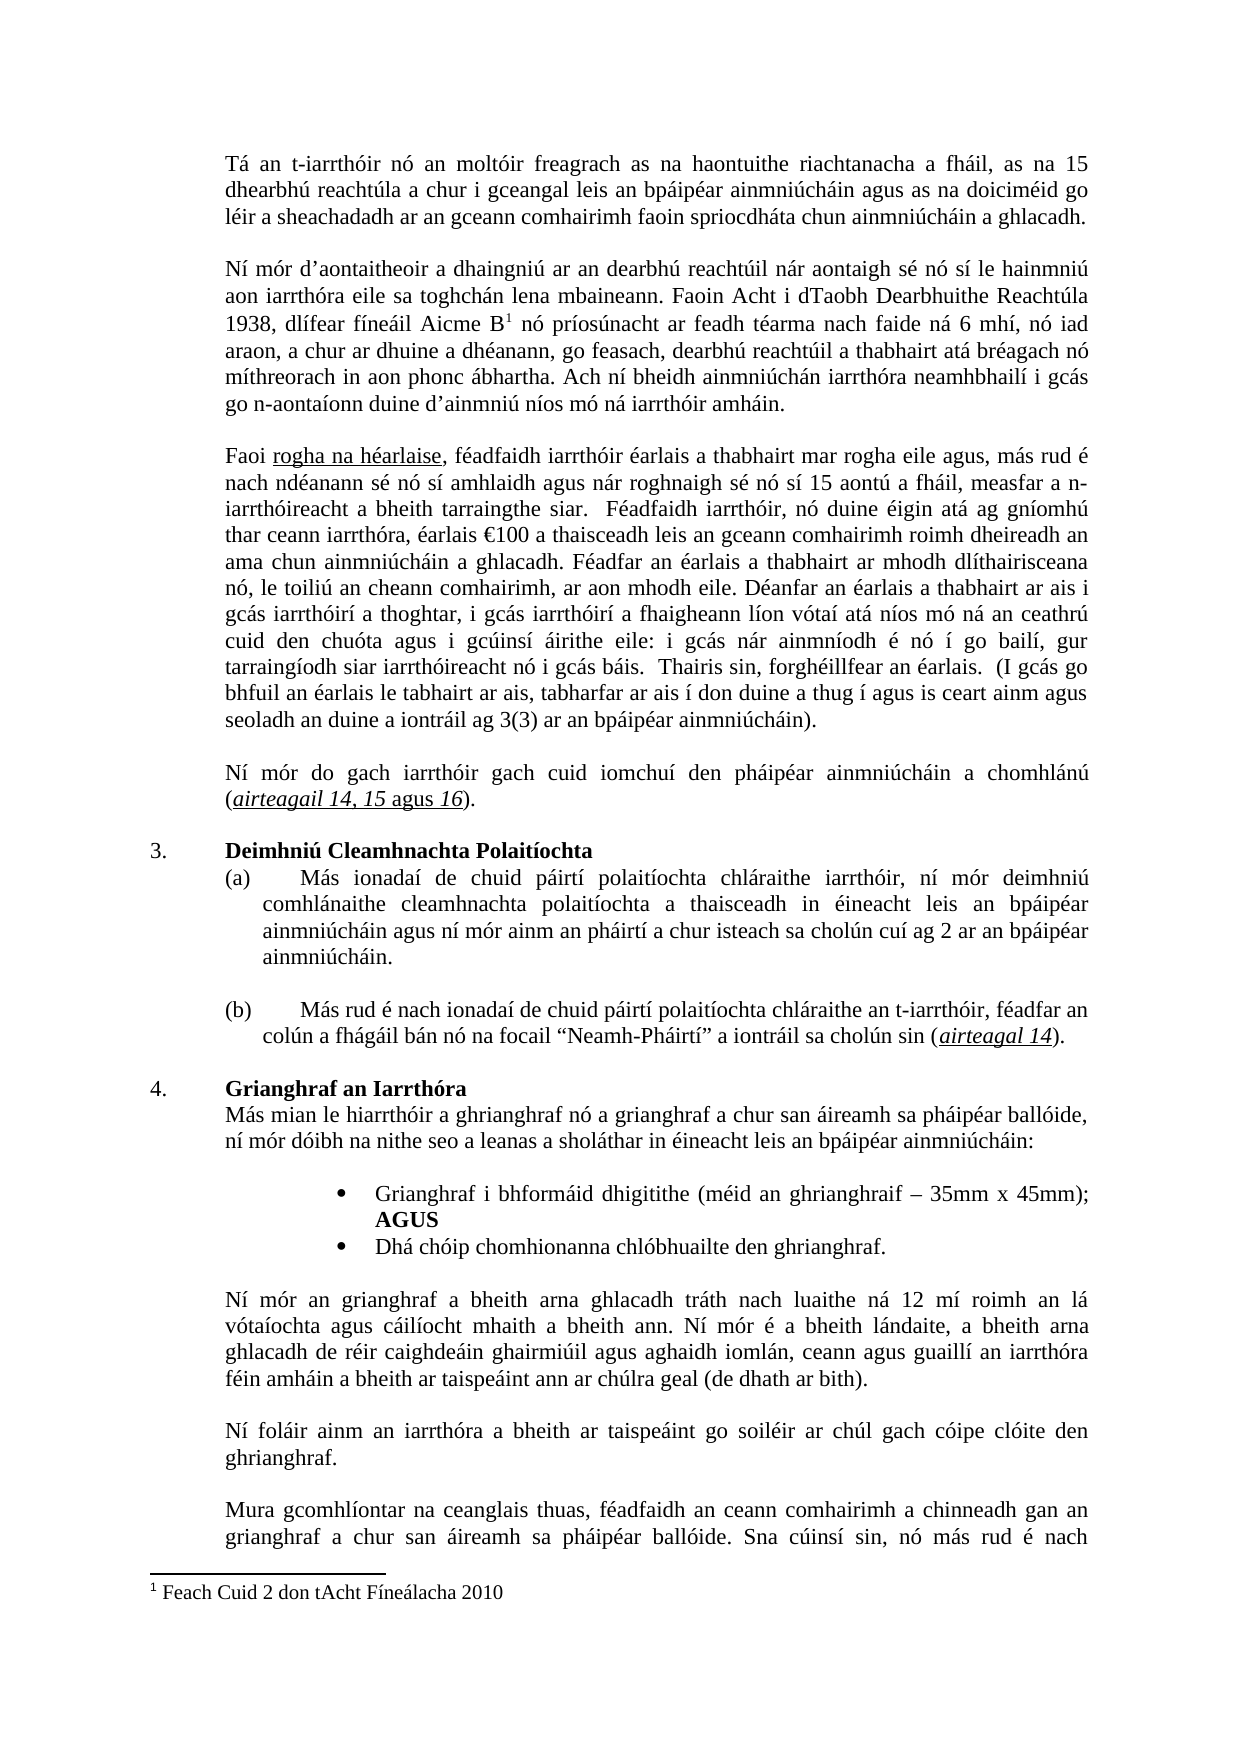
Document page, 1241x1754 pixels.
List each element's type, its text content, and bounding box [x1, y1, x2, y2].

text Ní mór do gach iarrthóir gach cuid iomchuí den pháipéar ainmniúcháin a chomhlánú (airteagail 14, 15 agus 16). [225, 758, 1090, 811]
list Más rud é nach ionadaí de chuid páirtí polaitíochta chláraithe an t-iarrthóir, féadfar an colún a fhágáil bán nó na focail “Neamh-Pháirtí” a iontráil sa cholún sin (airteagal 14). [225, 996, 1090, 1048]
text 3. Deimhniú Cleamhnachta Polaitíochta [150, 838, 1090, 864]
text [225, 1496, 1090, 1549]
text Ní mór an grianghraf a bheith arna ghlacadh tráth nach luaithe ná 12 mí roimh an lá vótaíochta agus cáilíocht mhaith a bheith ann. Ní mór é a bheith lándaite, a bheith arna ghlacadh de réir caighdeáin ghairmiúil agus aghaidh iomlán, ceann agus guaillí an iarrthóra féin amháin a bheith ar taispeáint ann ar chúlra geal (de dhath ar bith). [225, 1286, 1090, 1391]
text Ní mór d’aontaitheoir a dhaingniú ar an dearbhú reachtúil nár aontaigh sé nó sí le hainmniú aon iarrthóra eile sa toghchán lena mbaineann. Faoin Acht i dTaobh Dearbhuithe Reachtúla 1938, dlífear fíneáil Aicme B nó príosúnacht ar feadh téarma nach faide ná 6 mhí, nó iad araon, a chur ar dhuine a dhéanann, go feasach, dearbhú reachtúil a thabhairt atá bréagach nó míthreorach in aon phonc ábhartha. Ach ní bheidh ainmniúchán iarrthóra neamhbhailí i gcás go n-aontaíonn duine d’ainmniú níos mó ná iarrthóir amháin. [225, 255, 1090, 416]
text Ní foláir ainm an iarrthóra a bheith ar taispeáint go soiléir ar chúl gach cóipe clóite den ghrianghraf. [225, 1417, 1090, 1470]
list Más ionadaí de chuid páirtí polaitíochta chláraithe iarrthóir, ní mór deimhniú comhlánaithe cleamhnachta polaitíochta a thaisceadh in éineacht leis an bpáipéar ainmniúcháin agus ní mór ainm an pháirtí a chur isteach sa cholún cuí ag 2 ar an bpáipéar ainmniúcháin. [225, 864, 1090, 969]
list Grianghraf i bhformáid dhigitithe (méid an ghrianghraif – 35mm x 45mm); AGUS [337, 1180, 1090, 1233]
text Más mian le hiarrthóir a ghrianghraf nó a grianghraf a chur san áireamh sa pháipéar ballóide, ní mór dóibh na nithe seo a leanas a sholáthar in éineacht leis an bpáipéar ainmniúcháin: [225, 1101, 1090, 1154]
text Faoi rogha na héarlaise, féadfaidh iarrthóir éarlais a thabhairt mar rogha eile agus, más rud é nach ndéanann sé nó sí amhlaidh agus nár roghnaigh sé nó sí 15 aontú a fháil, measfar a n-iarrthóireacht a bheith tarraingthe siar. Féadfaidh iarrthóir, nó duine éigin atá ag gníomhú thar ceann iarrthóra, éarlais €100 a thaisceadh leis an gceann comhairimh roimh dheireadh an ama chun ainmniúcháin a ghlacadh. Féadfar an éarlais a thabhairt ar mhodh dlíthairisceana nó, le toiliú an cheann comhairimh, ar aon mhodh eile. Déanfar an éarlais a thabhairt ar ais i gcás iarrthóirí a thoghtar, i gcás iarrthóirí a fhaigheann líon vótaí atá níos mó ná an ceathrú cuid den chuóta agus i gcúinsí áirithe eile: i gcás nár ainmníodh é nó í go bailí, gur tarraingíodh siar iarrthóireacht nó i gcás báis. Thairis sin, forghéillfear an éarlais. (I gcás go bhfuil an éarlais le tabhairt ar ais, tabharfar ar ais í don duine a thug í agus is ceart ainm agus seoladh an duine a iontráil ag 3(3) ar an bpáipéar ainmniúcháin). [225, 442, 1090, 732]
text 4. Grianghraf an Iarrthóra [150, 1075, 1090, 1101]
text Tá an t-iarrthóir nó an moltóir freagrach as na haontuithe riachtanacha a fháil, as na 15 dhearbhú reachtúla a chur i gceangal leis an bpáipéar ainmniúcháin agus as na doiciméid go léir a sheachadadh ar an gceann comhairimh faoin spriocdháta chun ainmniúcháin a ghlacadh. [225, 150, 1090, 229]
list Dhá chóip chomhionanna chlóbhuailte den ghrianghraf. [337, 1233, 1090, 1259]
